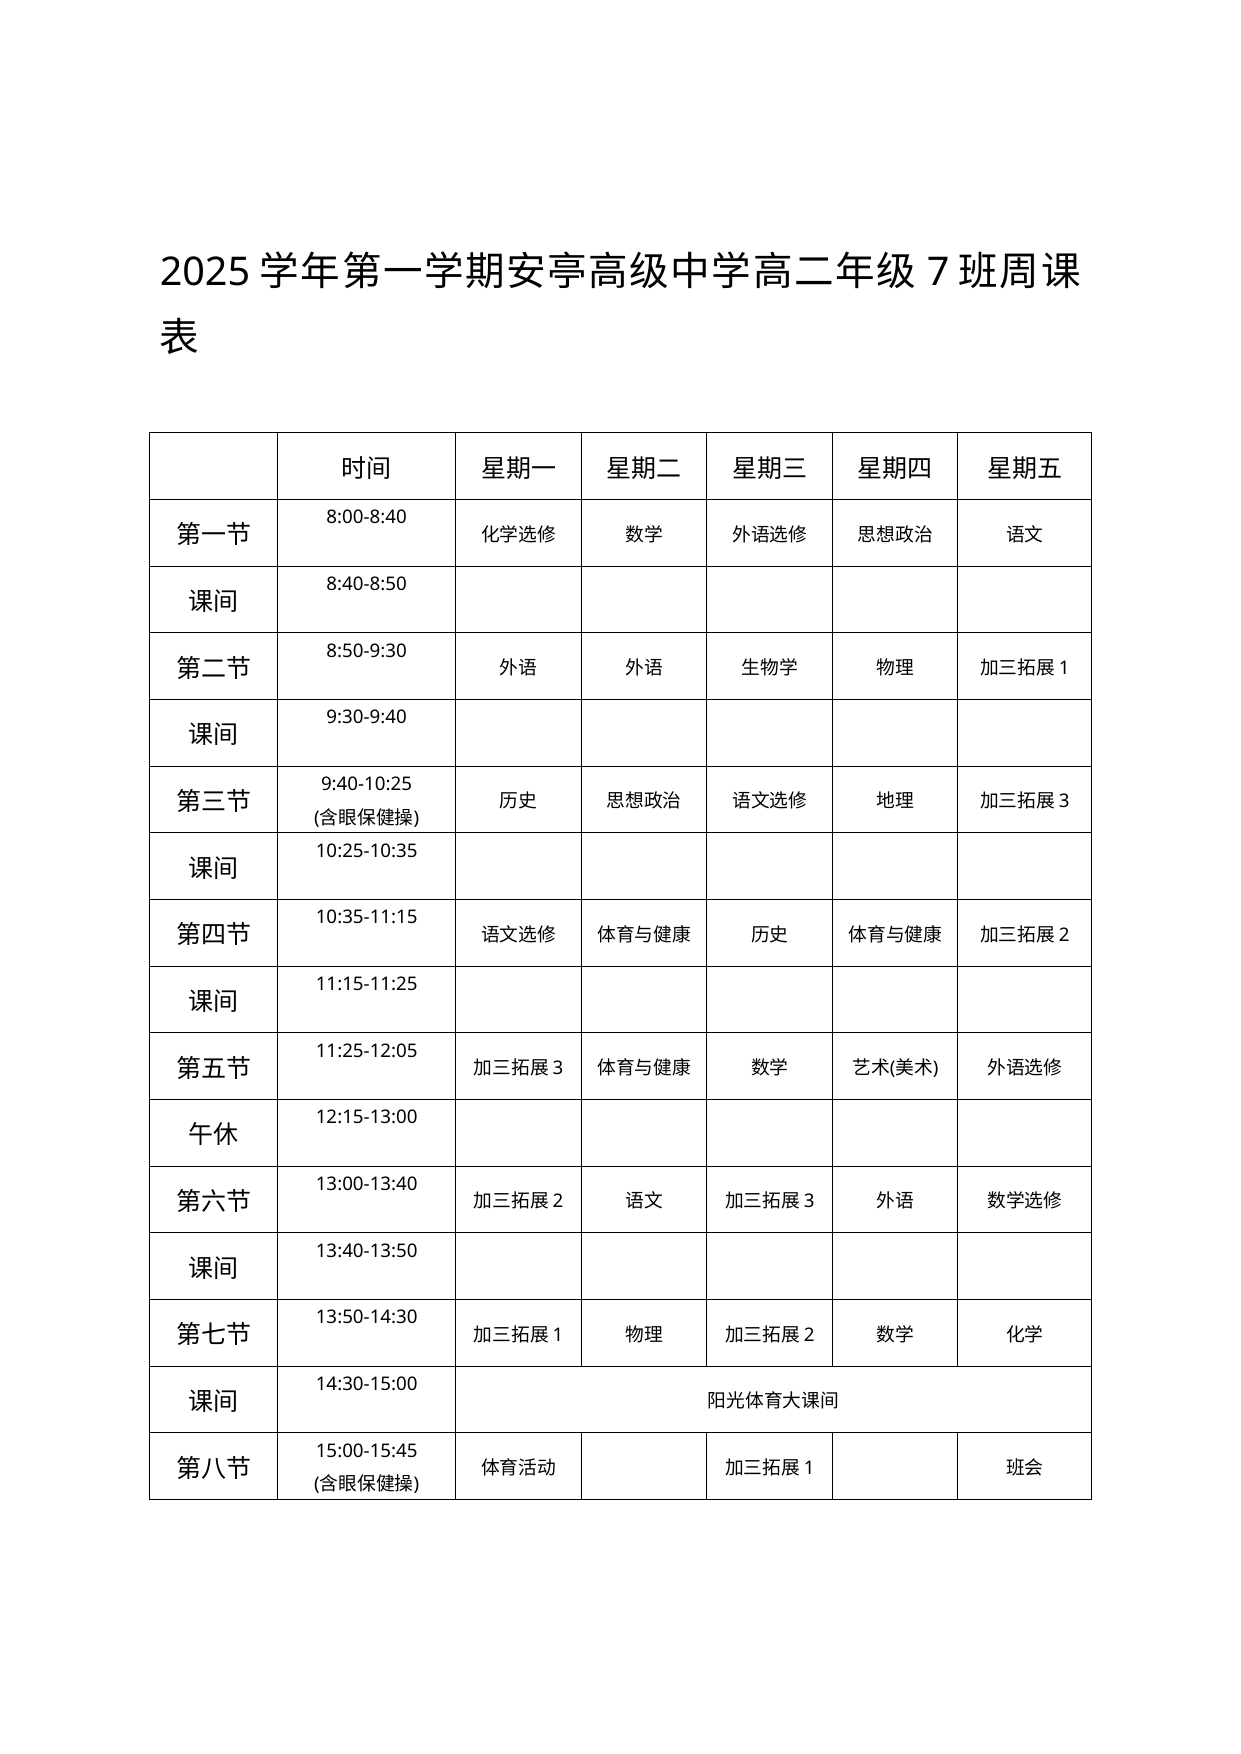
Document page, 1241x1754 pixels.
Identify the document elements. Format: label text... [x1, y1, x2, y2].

table_cell [958, 1233, 1091, 1299]
table_header 星期五 [958, 433, 1091, 499]
table_cell 加三拓展1 [456, 1300, 581, 1366]
table_cell [582, 1233, 706, 1299]
table_cell [707, 1233, 832, 1299]
table_cell 8:50-9:30 [278, 633, 455, 699]
table_header 星期四 [833, 433, 957, 499]
table_cell 课间 [150, 567, 277, 632]
table_cell 9:30-9:40 [278, 700, 455, 766]
table_cell 14:30-15:00 [278, 1367, 455, 1432]
table_cell [456, 1233, 581, 1299]
table_cell [833, 1433, 957, 1499]
table_cell 第六节 [150, 1167, 277, 1232]
table_cell 体育与健康 [582, 1033, 706, 1099]
table_cell 外语 [582, 633, 706, 699]
table_cell 物理 [582, 1300, 706, 1366]
table_cell 午休 [150, 1100, 277, 1166]
table_cell 地理 [833, 767, 957, 832]
table_cell 第三节 [150, 767, 277, 832]
table_cell [456, 700, 581, 766]
table_cell [582, 967, 706, 1032]
table_cell 课间 [150, 1233, 277, 1299]
table_cell 13:40-13:50 [278, 1233, 455, 1299]
table_cell 外语 [456, 633, 581, 699]
table_cell [707, 567, 832, 632]
table_cell [456, 967, 581, 1032]
table_cell [958, 567, 1091, 632]
table_cell 语文选修 [456, 900, 581, 966]
table_cell 历史 [456, 767, 581, 832]
table_cell 13:50-14:30 [278, 1300, 455, 1366]
table_cell 13:00-13:40 [278, 1167, 455, 1232]
table_cell 10:25-10:35 [278, 833, 455, 899]
table_cell 艺术(美术) [833, 1033, 957, 1099]
table_cell [958, 967, 1091, 1032]
table_cell [582, 1433, 706, 1499]
table_cell 体育与健康 [833, 900, 957, 966]
table_cell 语文选修 [707, 767, 832, 832]
table_cell [707, 967, 832, 1032]
table_cell [958, 1100, 1091, 1166]
table_cell 体育活动 [456, 1433, 581, 1499]
table_cell 课间 [150, 1367, 277, 1432]
table_cell 9:40-10:25 (含眼保健操) [278, 767, 455, 832]
table_cell 11:15-11:25 [278, 967, 455, 1032]
table_cell 加三拓展3 [958, 767, 1091, 832]
table_cell [833, 967, 957, 1032]
table_cell 15:00-15:45 (含眼保健操) [278, 1433, 455, 1499]
table_cell [582, 833, 706, 899]
table_cell [707, 833, 832, 899]
table_cell 外语 [833, 1167, 957, 1232]
table_cell 8:00-8:40 [278, 500, 455, 566]
table_cell 第八节 [150, 1433, 277, 1499]
table_cell 思想政治 [582, 767, 706, 832]
table_cell 数学 [582, 500, 706, 566]
table_cell [456, 833, 581, 899]
table_cell 数学选修 [958, 1167, 1091, 1232]
table_cell 数学 [707, 1033, 832, 1099]
table_cell [582, 700, 706, 766]
table_cell 语文 [582, 1167, 706, 1232]
table_cell 第七节 [150, 1300, 277, 1366]
table_cell 10:35-11:15 [278, 900, 455, 966]
table_cell [833, 700, 957, 766]
table_cell 第一节 [150, 500, 277, 566]
table_cell 化学 [958, 1300, 1091, 1366]
table_cell [958, 700, 1091, 766]
table_cell [958, 833, 1091, 899]
table_cell [456, 567, 581, 632]
table_header 星期三 [707, 433, 832, 499]
table_cell [456, 1100, 581, 1166]
table_cell 8:40-8:50 [278, 567, 455, 632]
table_cell 生物学 [707, 633, 832, 699]
table_cell 历史 [707, 900, 832, 966]
table_cell 思想政治 [833, 500, 957, 566]
table_cell 加三拓展2 [958, 900, 1091, 966]
table_cell [582, 1100, 706, 1166]
table_cell 课间 [150, 700, 277, 766]
table_cell 加三拓展1 [958, 633, 1091, 699]
table_cell 数学 [833, 1300, 957, 1366]
table_header 星期一 [456, 433, 581, 499]
table_cell 课间 [150, 967, 277, 1032]
table_cell [833, 833, 957, 899]
table_cell [707, 700, 832, 766]
table_cell 外语选修 [958, 1033, 1091, 1099]
table_cell 加三拓展3 [456, 1033, 581, 1099]
table_cell 语文 [958, 500, 1091, 566]
table_cell 课间 [150, 833, 277, 899]
table_cell 体育与健康 [582, 900, 706, 966]
table_cell 第二节 [150, 633, 277, 699]
table_cell 阳光体育大课间 [456, 1367, 1091, 1432]
table_cell 化学选修 [456, 500, 581, 566]
table_header 星期二 [582, 433, 706, 499]
table_cell 11:25-12:05 [278, 1033, 455, 1099]
table_cell 加三拓展2 [456, 1167, 581, 1232]
table_cell 外语选修 [707, 500, 832, 566]
table_cell 加三拓展1 [707, 1433, 832, 1499]
table_header 时间 [278, 433, 455, 499]
table_cell [582, 567, 706, 632]
table_cell [833, 1100, 957, 1166]
table_cell [707, 1100, 832, 1166]
table_cell 物理 [833, 633, 957, 699]
table_cell [833, 567, 957, 632]
table_cell 加三拓展3 [707, 1167, 832, 1232]
table_cell 班会 [958, 1433, 1091, 1499]
table_cell [833, 1233, 957, 1299]
table_cell 第五节 [150, 1033, 277, 1099]
table_cell 加三拓展2 [707, 1300, 832, 1366]
table_header [150, 433, 277, 499]
text 2025学年第一学期安亭高级中学高二年级7班周课表 [159, 235, 1081, 367]
table_cell 第四节 [150, 900, 277, 966]
table_cell 12:15-13:00 [278, 1100, 455, 1166]
